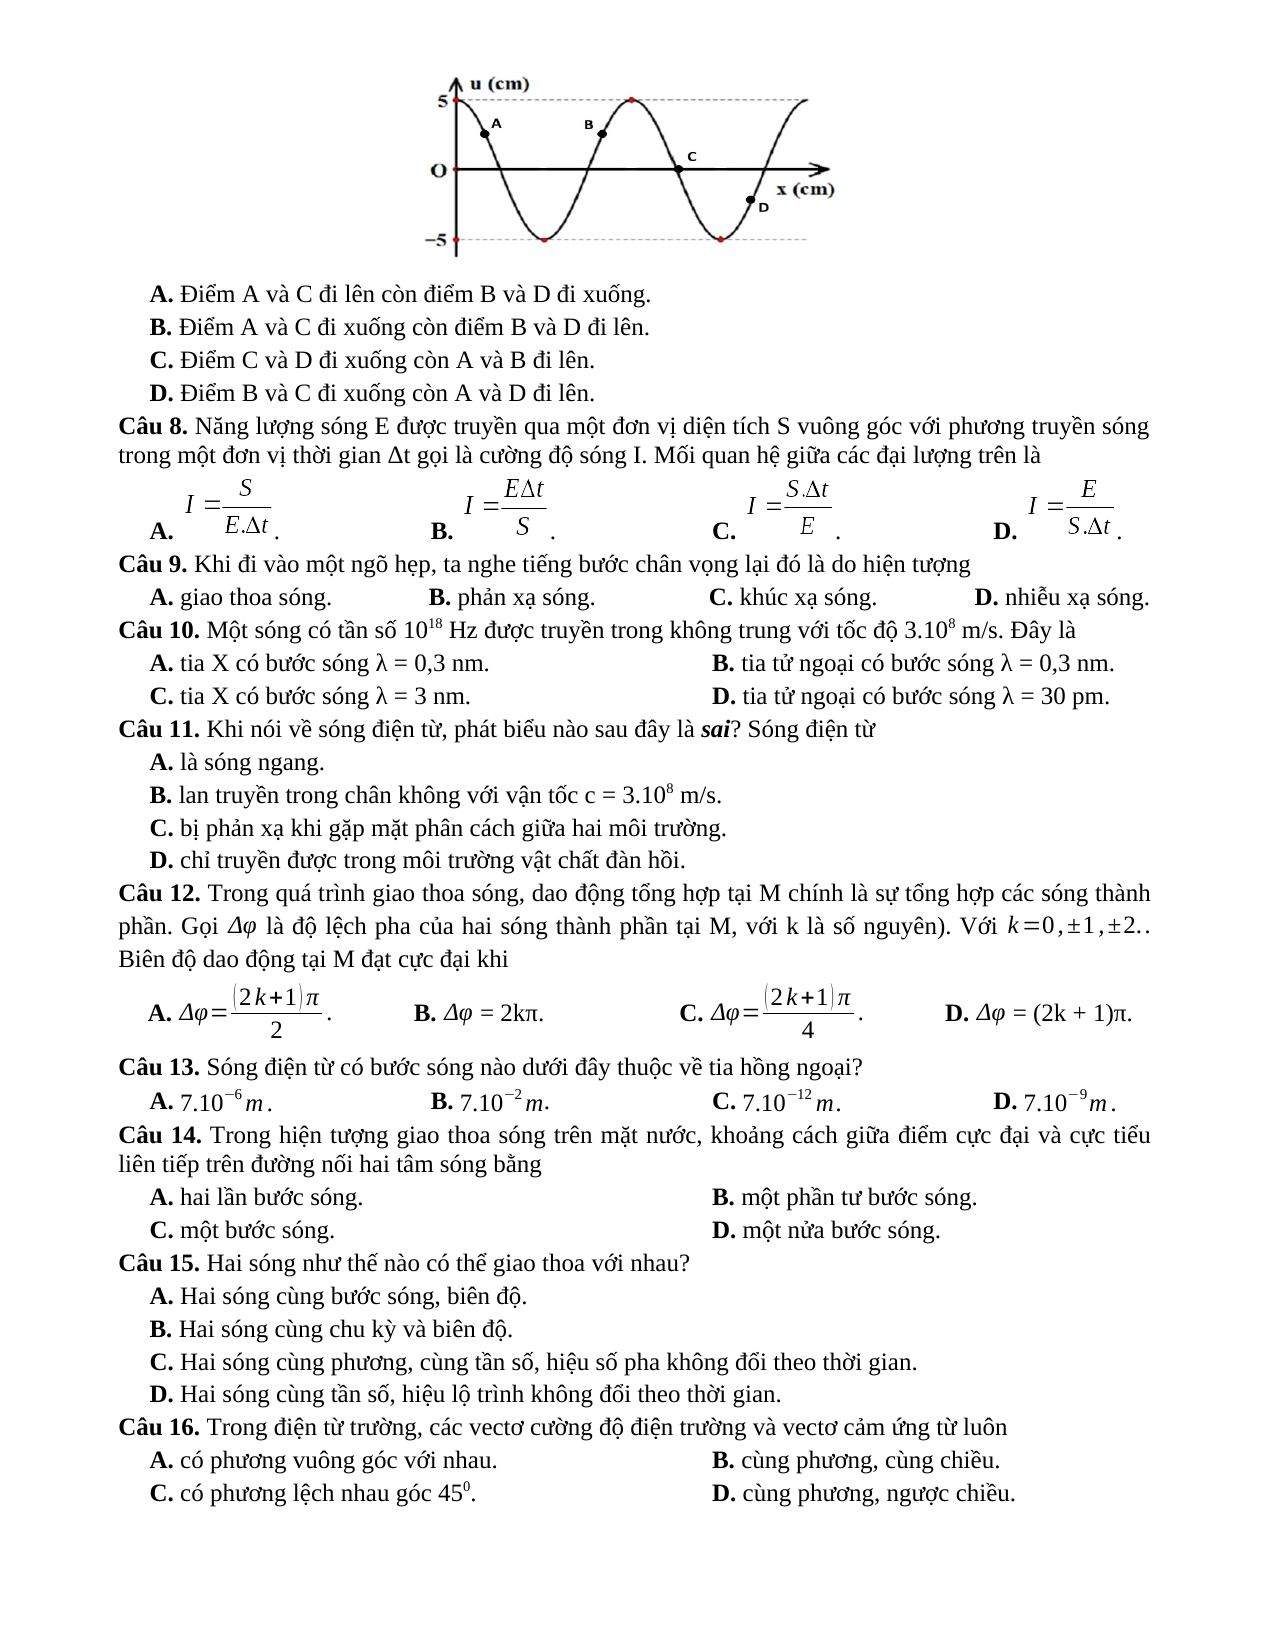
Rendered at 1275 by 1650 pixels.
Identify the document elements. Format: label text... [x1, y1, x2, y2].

text Câu 16. Trong điện từ trường, các vectơ cường độ điện trường và vectơ cảm ứng từ luôn [118, 1412, 1152, 1441]
text A. Điểm A và C đi lên còn điểm B và D đi xuống. [118, 279, 1152, 308]
text Câu 11. Khi nói về sóng điện từ, phát biểu nào sau đây là sai? Sóng điện từ [118, 714, 1152, 743]
text C. Điểm C và D đi xuống còn A và B đi lên. [118, 345, 1152, 374]
text Câu 14. Trong hiện tượng giao thoa sóng trên mặt nước, khoảng cách giữa điểm cực đại và cực tiểu liên tiếp trên đường nối hai tâm sóng bằng [118, 1120, 1152, 1178]
text D. Hai sóng cùng tần số, hiệu lộ trình không đổi theo thời gian. [118, 1379, 1152, 1408]
text A. giao thoa sóng. B. phản xạ sóng. C. khúc xạ sóng. D. nhiễu xạ sóng. [118, 582, 1152, 611]
text A. B. = 2kπ. C. D. = (2k + 1)π. [148, 982, 1152, 1044]
text C. có phương lệch nhau góc 450. D. cùng phương, ngược chiều. [118, 1478, 1152, 1507]
text A. B. . C. D. [118, 1085, 1152, 1116]
text A. là sóng ngang. [118, 747, 1152, 776]
text A. . B. . C. . D. . [118, 473, 1152, 545]
text C. một bước sóng. D. một nửa bước sóng. [118, 1215, 1152, 1244]
text B. Hai sóng cùng chu kỳ và biên độ. [118, 1314, 1152, 1342]
text A. hai lần bước sóng. B. một phần tư bước sóng. [118, 1182, 1152, 1211]
text Câu 15. Hai sóng như thế nào có thể giao thoa với nhau? [118, 1248, 1152, 1277]
picture [418, 70, 852, 276]
text Câu 13. Sóng điện từ có bước sóng nào dưới đây thuộc về tia hồng ngoại? [118, 1052, 1152, 1081]
text C. Hai sóng cùng phương, cùng tần số, hiệu số pha không đổi theo thời gian. [118, 1347, 1152, 1375]
text A. Hai sóng cùng bước sóng, biên độ. [118, 1281, 1152, 1309]
text Câu 9. Khi đi vào một ngõ hẹp, ta nghe tiếng bước chân vọng lại đó là do hiện tượng [118, 549, 1152, 578]
text A. có phương vuông góc với nhau. B. cùng phương, cùng chiều. [118, 1445, 1152, 1474]
text Câu 12. Trong quá trình giao thoa sóng, dao động tổng hợp tại M chính là sự tổng hợp các sóng thành phần. Gọi là độ lệch pha của hai sóng thành phần tại M, với k là số nguyên). Với Biên độ dao động tại M đạt cực đại khi [118, 878, 1152, 973]
text C. bị phản xạ khi gặp mặt phân cách giữa hai môi trường. [118, 813, 1152, 841]
text B. Điểm A và C đi xuống còn điểm B và D đi lên. [118, 312, 1152, 341]
text Câu 10. Một sóng có tần số 1018 Hz được truyền trong không trung với tốc độ 3.108 m/s. Đây là [118, 615, 1152, 644]
text C. tia X có bước sóng λ = 3 nm. D. tia tử ngoại có bước sóng λ = 30 pm. [118, 681, 1152, 710]
text D. Điểm B và C đi xuống còn A và D đi lên. [118, 378, 1152, 407]
text Câu 8. Năng lượng sóng E được truyền qua một đơn vị diện tích S vuông góc với phương truyền sóng trong một đơn vị thời gian Δt gọi là cường độ sóng I. Mối quan hệ giữa các đại lượng trên là [118, 411, 1152, 468]
text B. lan truyền trong chân không với vận tốc c = 3.108 m/s. [118, 780, 1152, 808]
text A. tia X có bước sóng λ = 0,3 nm. B. tia tử ngoại có bước sóng λ = 0,3 nm. [118, 648, 1152, 677]
text D. chỉ truyền được trong môi trường vật chất đàn hồi. [118, 846, 1152, 874]
